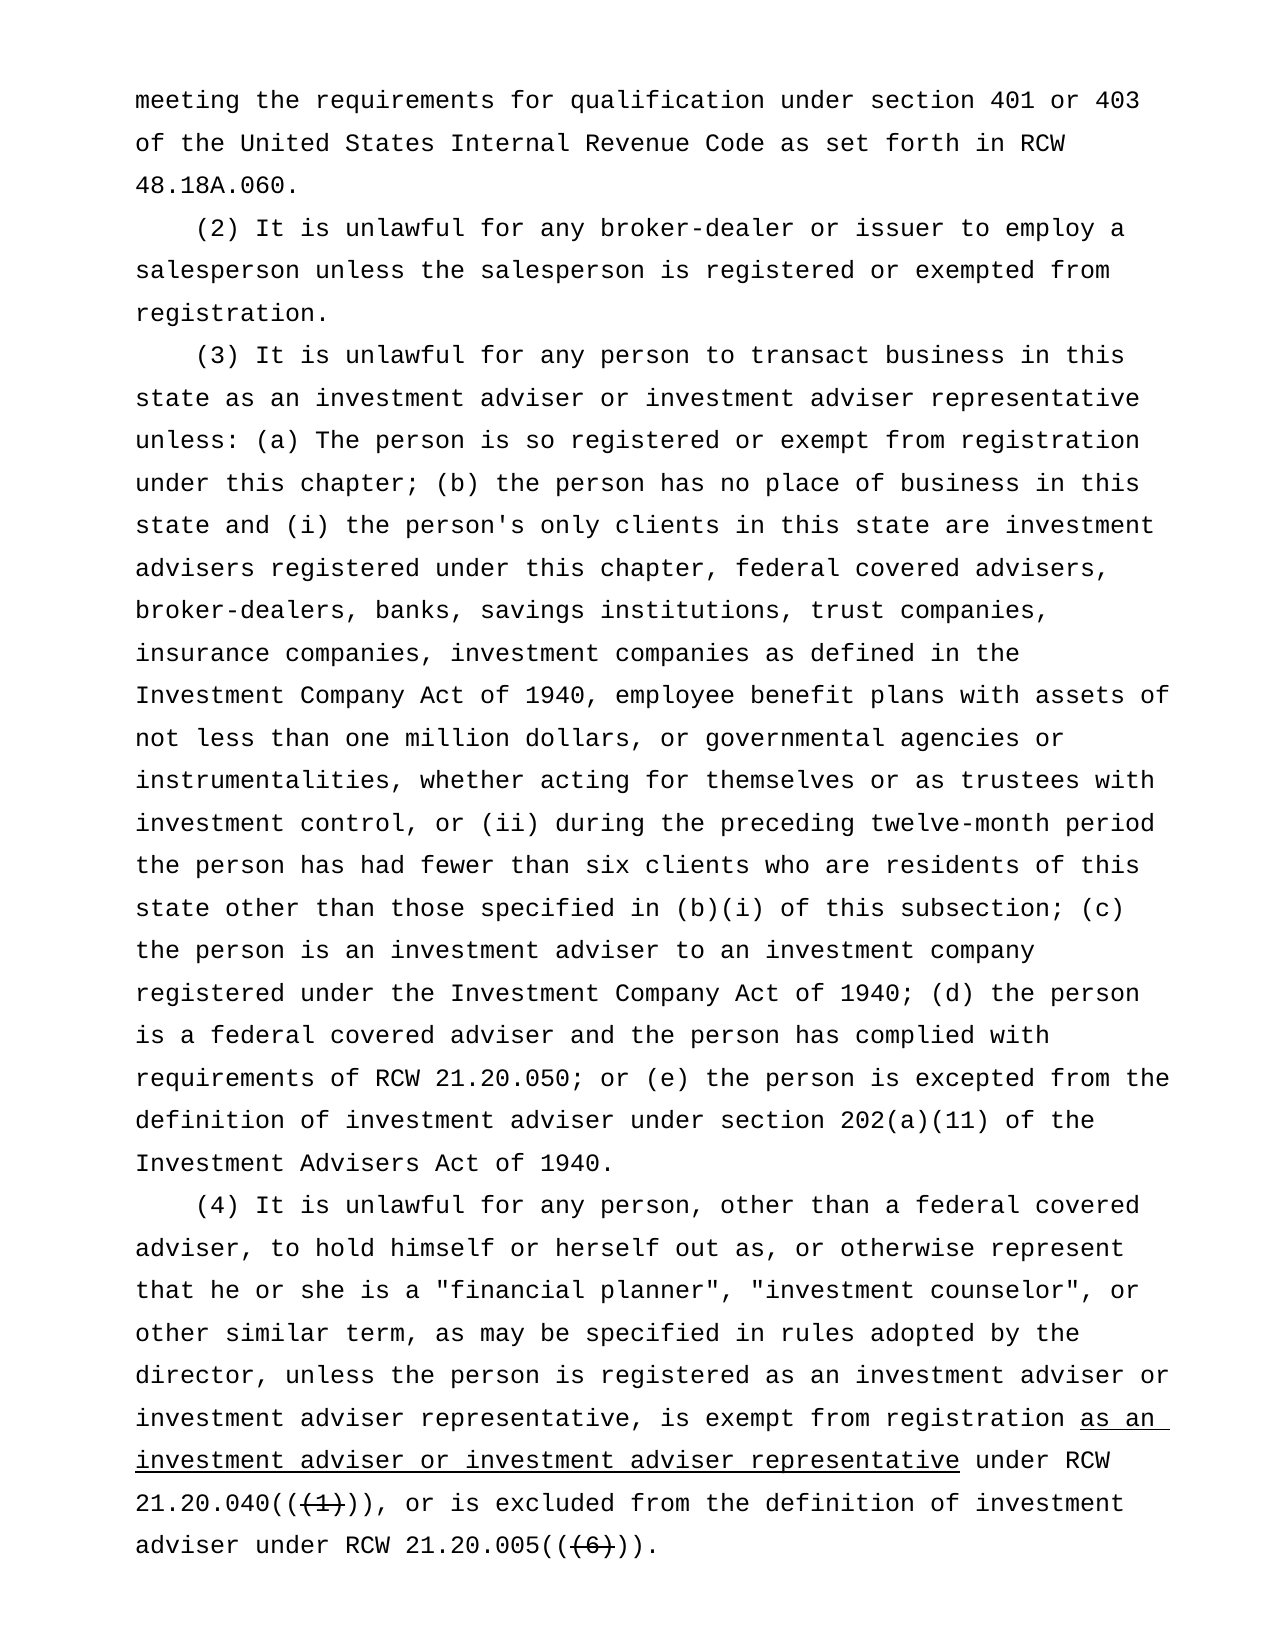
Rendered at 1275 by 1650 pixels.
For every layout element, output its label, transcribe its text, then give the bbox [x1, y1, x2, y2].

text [135, 75, 1170, 202]
text (2) It is unlawful for any broker-dealer or issuer to employ a salesperson unless the salesperson is registered or exempted from registration. [135, 202, 1170, 330]
text (3) It is unlawful for any person to transact business in this state as an investment adviser or investment adviser representative unless: (a) The person is so registered or exempt from registration under this chapter; (b) the person has no place of business in this state and (i) the person's only clients in this state are investment advisers registered under this chapter, federal covered advisers, broker-dealers, banks, savings institutions, trust companies, insurance companies, investment companies as defined in the Investment Company Act of 1940, employee benefit plans with assets of not less than one million dollars, or governmental agencies or instrumentalities, whether acting for themselves or as trustees with investment control, or (ii) during the preceding twelve-month period the person has had fewer than six clients who are residents of this state other than those specified in (b)(i) of this subsection; (c) the person is an investment adviser to an investment company registered under the Investment Company Act of 1940; (d) the person is a federal covered adviser and the person has complied with requirements of RCW 21.20.050; or (e) the person is excepted from the definition of investment adviser under section 202(a)(11) of the Investment Advisers Act of 1940. [135, 330, 1170, 1180]
text (4) It is unlawful for any person, other than a federal covered adviser, to hold himself or herself out as, or otherwise represent that he or she is a "financial planner", "investment counselor", or other similar term, as may be specified in rules adopted by the director, unless the person is registered as an investment adviser or investment adviser representative, is exempt from registration as an investment adviser or investment adviser representative under RCW 21.20.040(((1))), or is excluded from the definition of investment adviser under RCW 21.20.005(((6))). [135, 1180, 1170, 1562]
